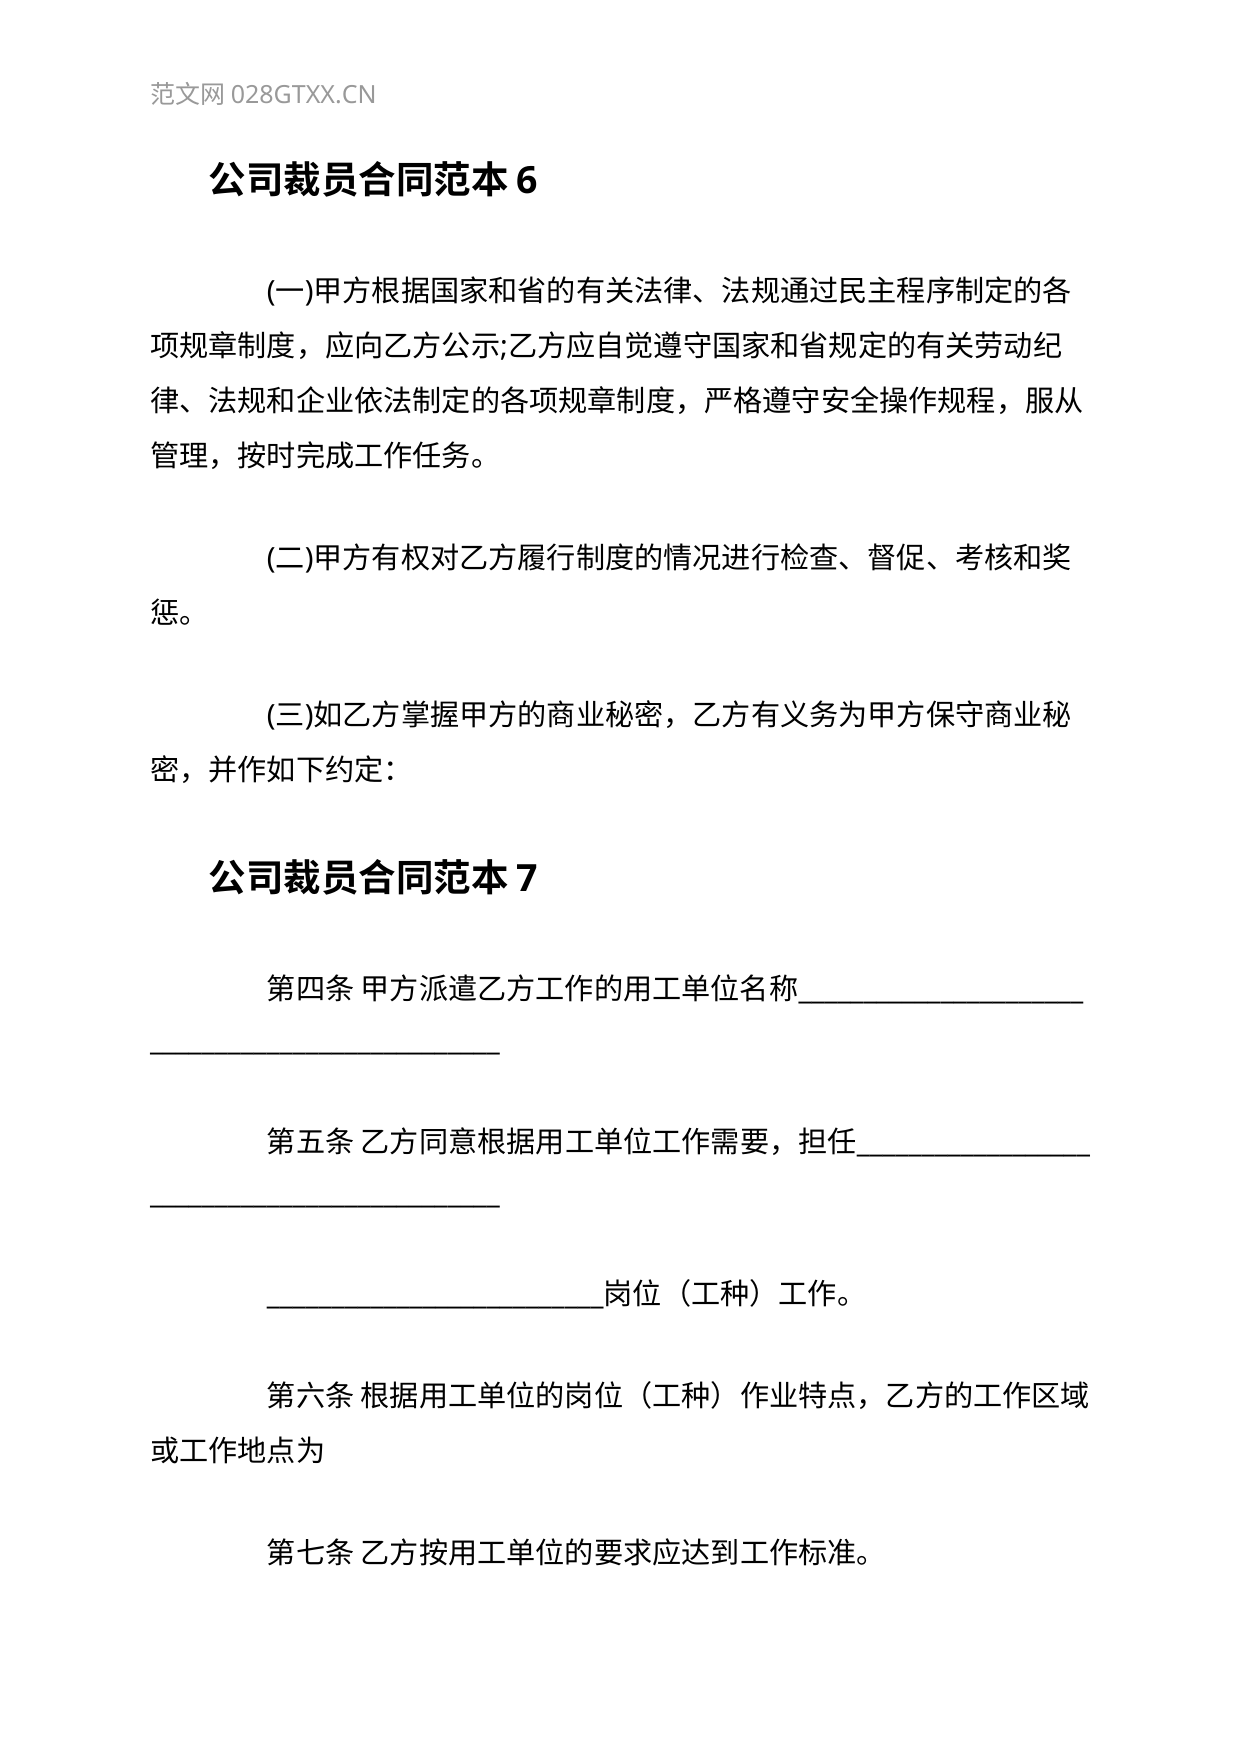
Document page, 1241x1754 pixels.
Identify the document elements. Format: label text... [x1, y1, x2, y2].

text (一)甲方根据国家和省的有关法律、法规通过民主程序制定的各项规章制度，应向乙方公示;乙方应自觉遵守国家和省规定的有关劳动纪律、法规和企业依法制定的各项规章制度，严格遵守安全操作规程，服从管理，按时完成工作任务。 [150, 268, 1090, 475]
text (二)甲方有权对乙方履行制度的情况进行检查、督促、考核和奖惩。 [150, 534, 1090, 632]
text (三)如乙方掌握甲方的商业秘密，乙方有义务为甲方保守商业秘密，并作如下约定： [150, 691, 1090, 788]
text 第四条 甲方派遣乙方工作的用工单位名称_________________________________________________ [150, 965, 1090, 1059]
text 公司裁员合同范本7 [150, 848, 1090, 902]
text __________________________岗位（工种）工作。 [150, 1271, 1090, 1313]
text 第六条 根据用工单位的岗位（工种）作业特点，乙方的工作区域或工作地点为 [150, 1373, 1090, 1470]
text 公司裁员合同范本6 [150, 150, 1090, 204]
text 第五条 乙方同意根据用工单位工作需要，担任_____________________________________________ [150, 1118, 1090, 1212]
text 第七条 乙方按用工单位的要求应达到工作标准。 [150, 1529, 1090, 1572]
